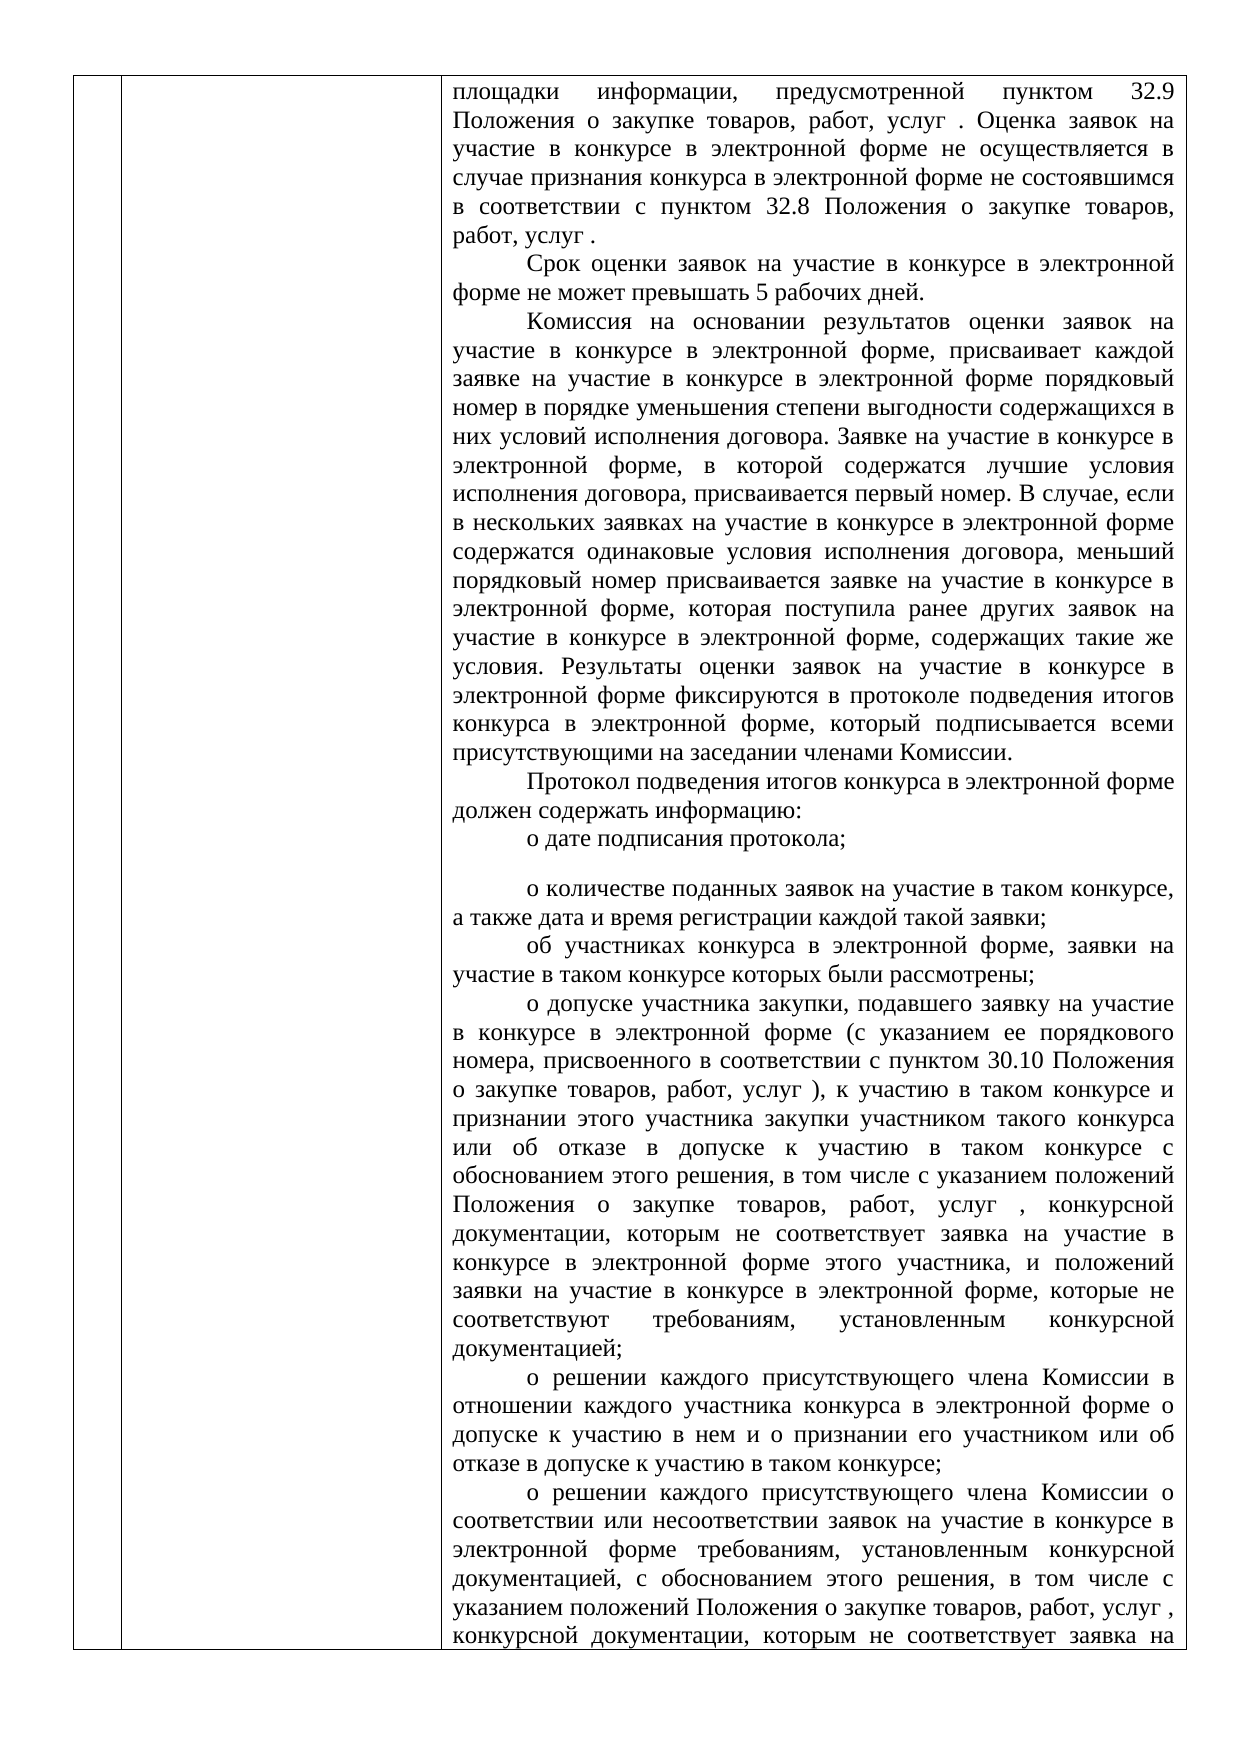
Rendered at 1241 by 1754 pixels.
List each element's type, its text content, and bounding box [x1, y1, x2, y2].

table_cell 8 [74, 76, 121, 1649]
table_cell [442, 76, 1186, 1649]
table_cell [122, 76, 441, 1649]
